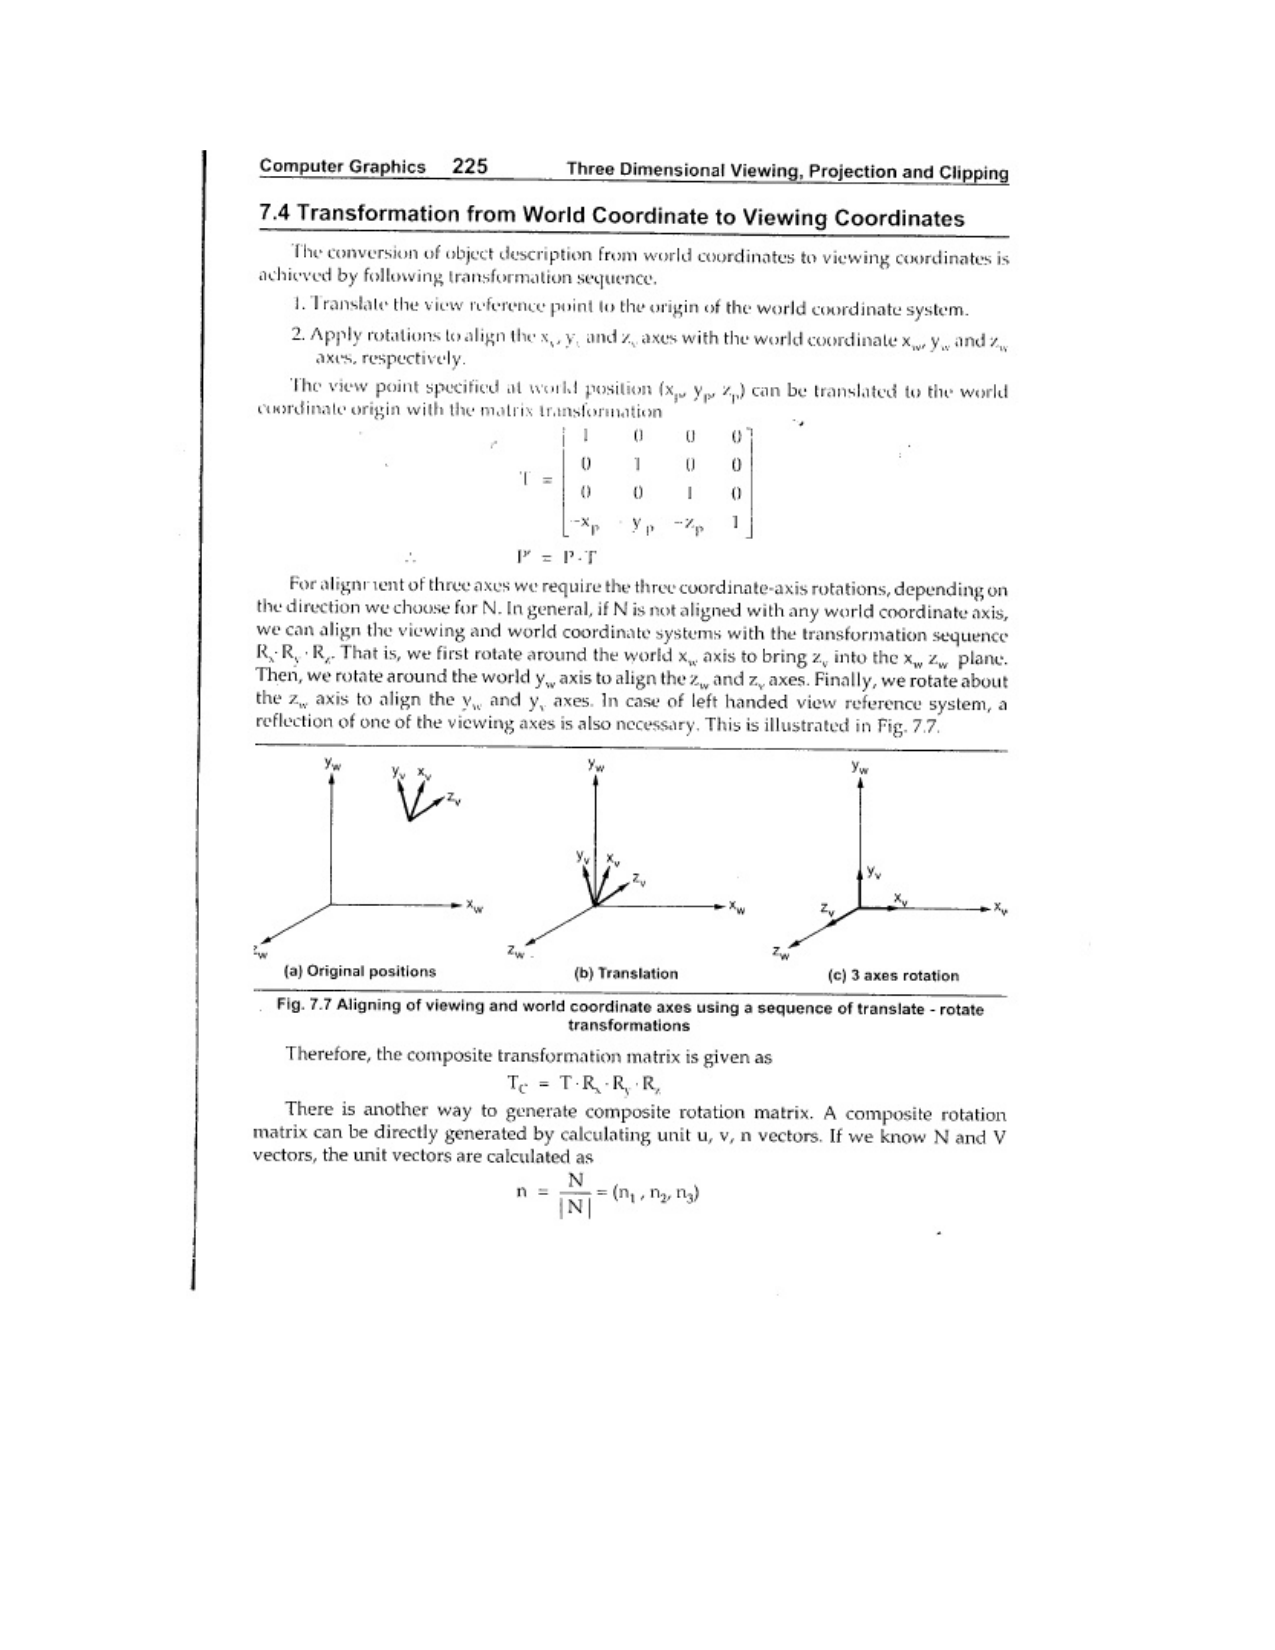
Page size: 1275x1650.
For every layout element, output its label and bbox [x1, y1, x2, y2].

picture [150, 150, 1125, 1328]
